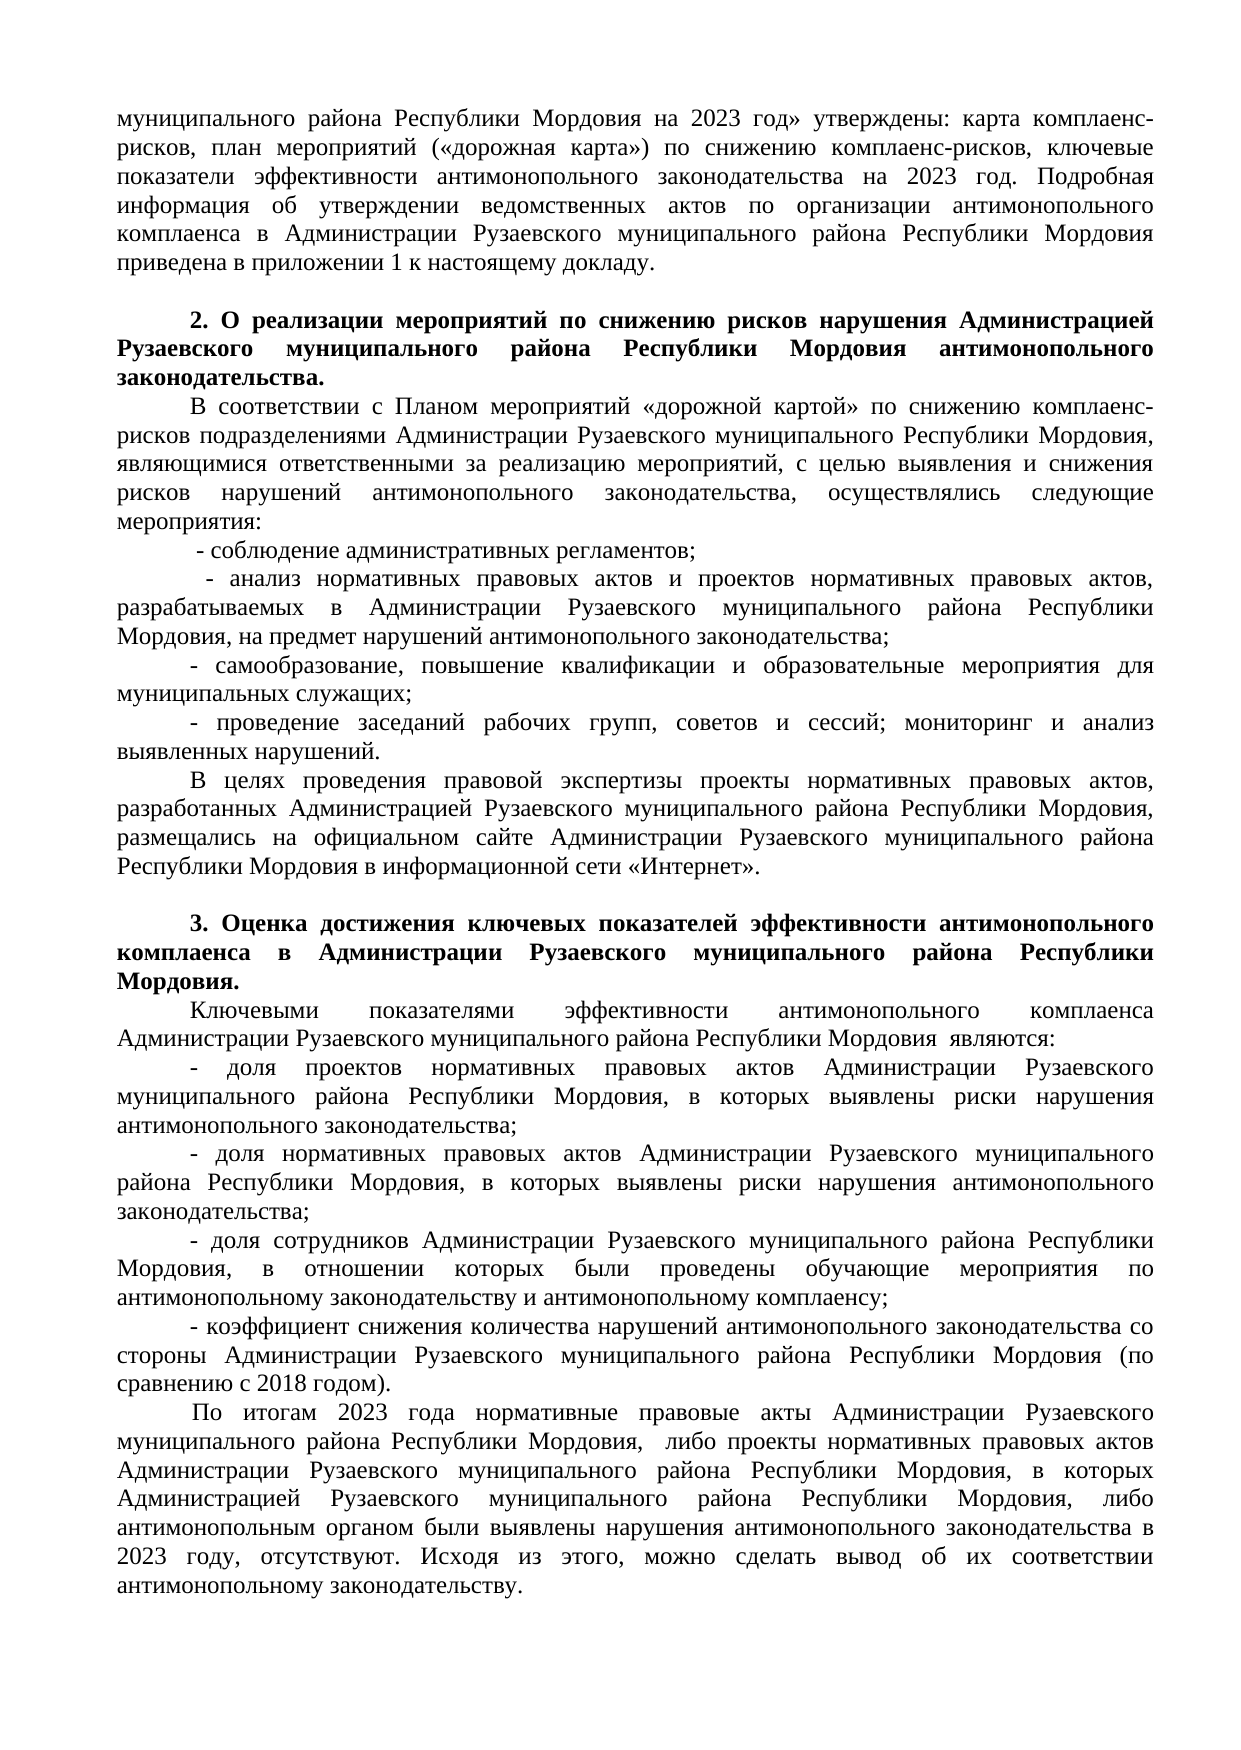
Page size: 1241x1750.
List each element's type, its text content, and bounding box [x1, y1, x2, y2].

text - соблюдение административных регламентов; [117, 535, 1155, 563]
text - доля проектов нормативных правовых актов Администрации Рузаевского муниципального района Республики Мордовия, в которых выявлены риски нарушения антимонопольного законодательства; [117, 1052, 1155, 1138]
text В целях проведения правовой экспертизы проекты нормативных правовых актов, разработанных Администрацией Рузаевского муниципального района Республики Мордовия, размещались на официальном сайте Администрации Рузаевского муниципального района Республики Мордовия в информационной сети «Интернет». [117, 765, 1155, 880]
text По итогам 2023 года нормативные правовые акты Администрации Рузаевского муниципального района Республики Мордовия, либо проекты нормативных правовых актов Администрации Рузаевского муниципального района Республики Мордовия, в которых Администрацией Рузаевского муниципального района Республики Мордовия, либо антимонопольным органом были выявлены нарушения антимонопольного законодательства в 2023 году, отсутствуют. Исходя из этого, можно сделать вывод об их соответствии антимонопольному законодательству. [117, 1397, 1155, 1598]
text - самообразование, повышение квалификации и образовательные мероприятия для муниципальных служащих; [117, 650, 1155, 707]
text Ключевыми показателями эффективности антимонопольного комплаенса Администрации Рузаевского муниципального района Республики Мордовия являются: [117, 995, 1155, 1052]
text - коэффициент снижения количества нарушений антимонопольного законодательства со стороны Администрации Рузаевского муниципального района Республики Мордовия (по сравнению с 2018 годом). [117, 1311, 1155, 1397]
text - проведение заседаний рабочих групп, советов и сессий; мониторинг и анализ выявленных нарушений. [117, 707, 1155, 765]
text - анализ нормативных правовых актов и проектов нормативных правовых актов, разрабатываемых в Администрации Рузаевского муниципального района Республики Мордовия, на предмет нарушений антимонопольного законодательства; [117, 563, 1155, 650]
text - доля нормативных правовых актов Администрации Рузаевского муниципального района Республики Мордовия, в которых выявлены риски нарушения антимонопольного законодательства; [117, 1138, 1155, 1225]
text 2. О реализации мероприятий по снижению рисков нарушения Администрацией Рузаевского муниципального района Республики Мордовия антимонопольного законодательства. [117, 305, 1155, 391]
text - доля сотрудников Администрации Рузаевского муниципального района Республики Мордовия, в отношении которых были проведены обучающие мероприятия по антимонопольному законодательству и антимонопольному комплаенсу; [117, 1225, 1155, 1311]
text 3. Оценка достижения ключевых показателей эффективности антимонопольного комплаенса в Администрации Рузаевского муниципального района Республики Мордовия. [117, 908, 1155, 995]
text В соответствии с Планом мероприятий «дорожной картой» по снижению комплаенс- рисков подразделениями Администрации Рузаевского муниципального Республики Мордовия, являющимися ответственными за реализацию мероприятий, с целью выявления и снижения рисков нарушений антимонопольного законодательства, осуществлялись следующие мероприятия: [117, 391, 1155, 535]
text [117, 103, 1155, 276]
